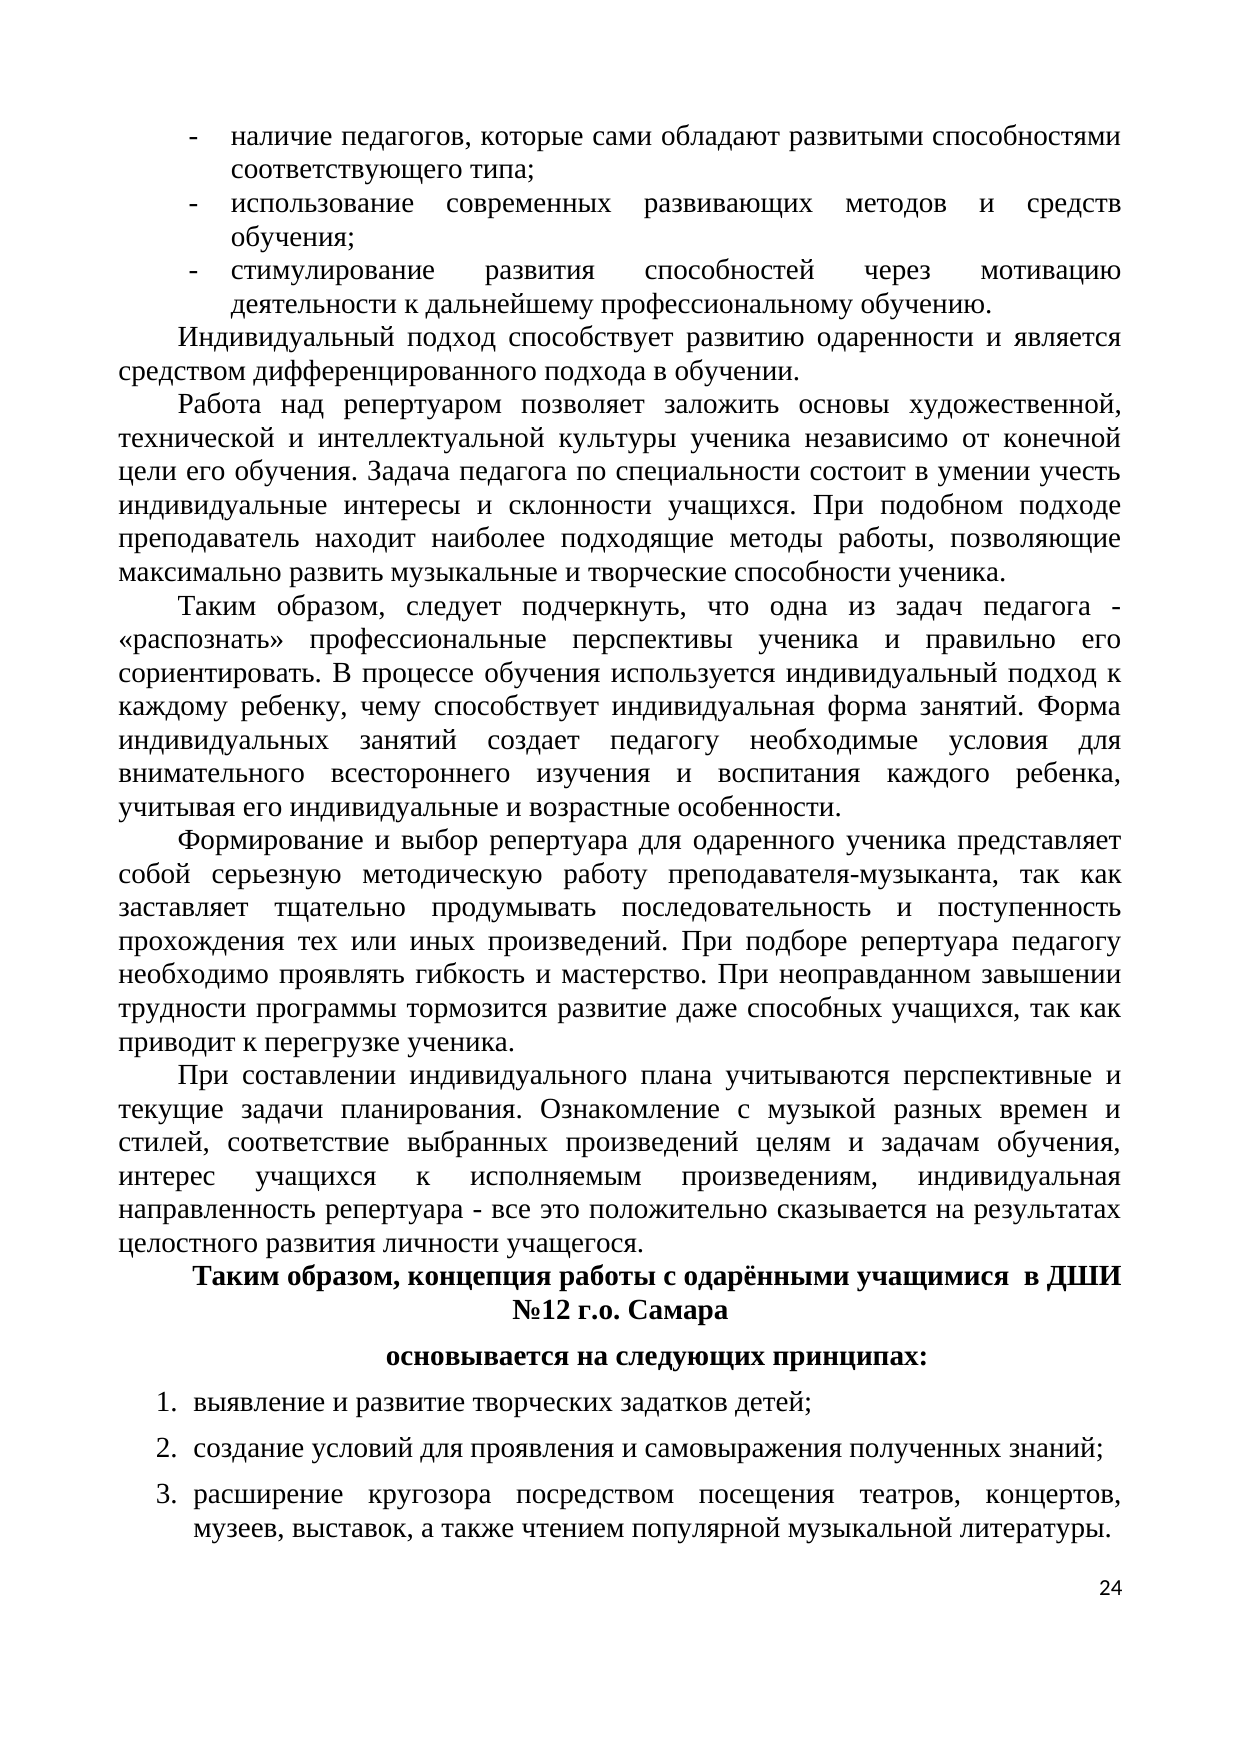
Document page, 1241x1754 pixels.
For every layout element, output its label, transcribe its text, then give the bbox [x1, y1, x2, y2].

list наличие педагогов, которые сами обладают развитыми способностями соответствующего типа; [193, 118, 1122, 185]
list расширение кругозора посредством посещения театров, концертов, музеев, выставок, а также чтением популярной музыкальной литературы. [156, 1476, 1122, 1543]
text Таким образом, следует подчеркнуть, что одна из задач педагога - «распознать» профессиональные перспективы ученика и правильно его сориентировать. В процессе обучения используется индивидуальный подход к каждому ребенку, чему способствует индивидуальная форма занятий. Форма индивидуальных занятий создает педагогу необходимые условия для внимательного всестороннего изучения и воспитания каждого ребенка, учитывая его индивидуальные и возрастные особенности. [118, 588, 1122, 822]
text основывается на следующих принципах: [118, 1338, 1122, 1372]
text При составлении индивидуального плана учитываются перспективные и текущие задачи планирования. Ознакомление с музыкой разных времен и стилей, соответствие выбранных произведений целям и задачам обучения, интерес учащихся к исполняемым произведениям, индивидуальная направленность репертуара - все это положительно сказывается на результатах целостного развития личности учащегося. [118, 1057, 1122, 1258]
list создание условий для проявления и самовыражения полученных знаний; [156, 1430, 1122, 1464]
text Индивидуальный подход способствует развитию одаренности и является средством дифференцированного подхода в обучении. [118, 319, 1122, 386]
text Работа над репертуаром позволяет заложить основы художественной, технической и интеллектуальной культуры ученика независимо от конечной цели его обучения. Задача педагога по специальности состоит в умении учесть индивидуальные интересы и склонности учащихся. При подобном подходе преподаватель находит наиболее подходящие методы работы, позволяющие максимально развить музыкальные и творческие способности ученика. [118, 386, 1122, 588]
text Таким образом, концепция работы с одарёнными учащимися в ДШИ №12 г.о. Самара [118, 1258, 1122, 1326]
text Формирование и выбор репертуара для одаренного ученика представляет собой серьезную методическую работу преподавателя-музыканта, так как заставляет тщательно продумывать последовательность и поступенность прохождения тех или иных произведений. При подборе репертуара педагогу необходимо проявлять гибкость и мастерство. При неоправданном завышении трудности программы тормозится развитие даже способных учащихся, так как приводит к перегрузке ученика. [118, 822, 1122, 1057]
list использование современных развивающих методов и средств обучения; [193, 185, 1122, 252]
list стимулирование развития способностей через мотивацию деятельности к дальнейшему профессиональному обучению. [193, 252, 1122, 319]
list выявление и развитие творческих задатков детей; [156, 1384, 1122, 1418]
